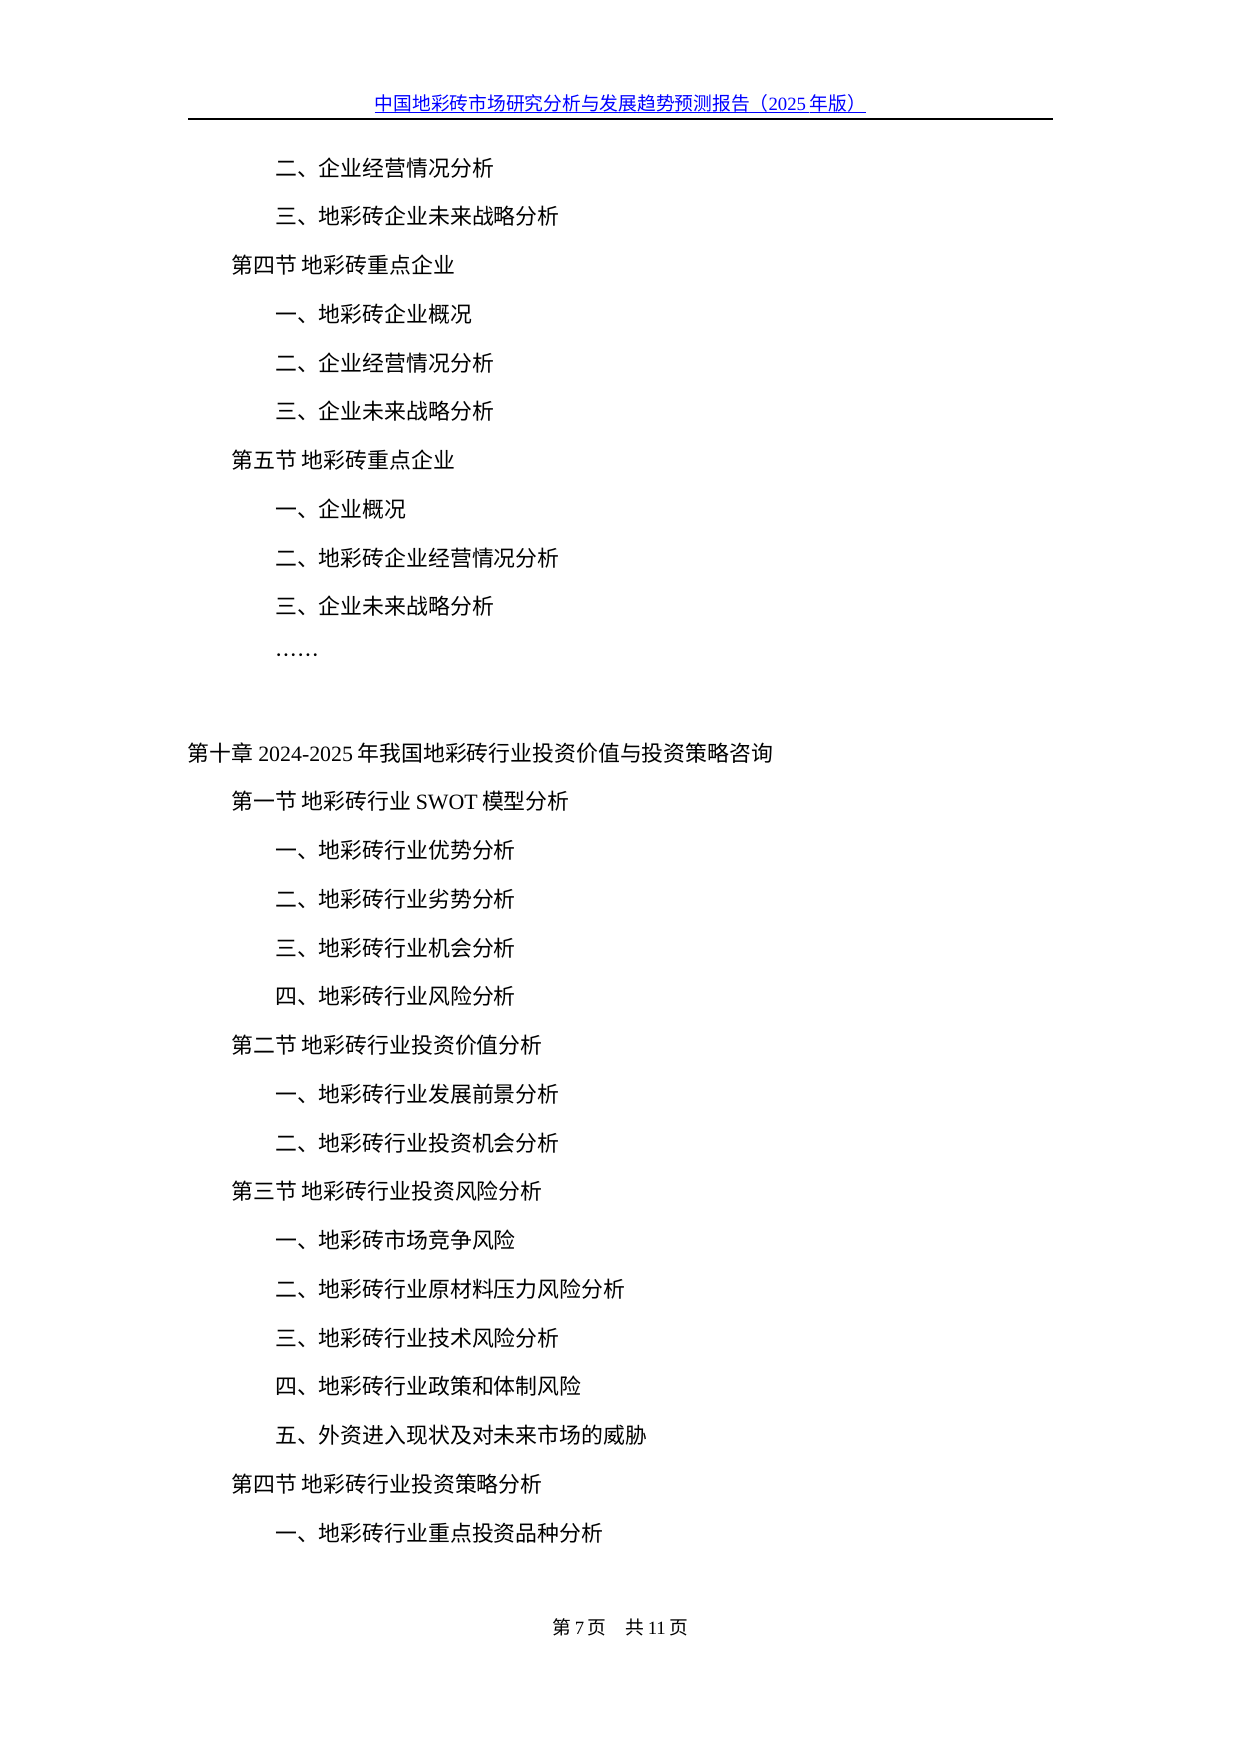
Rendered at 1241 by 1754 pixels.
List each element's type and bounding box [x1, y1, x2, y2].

text [187, 150, 1053, 1548]
